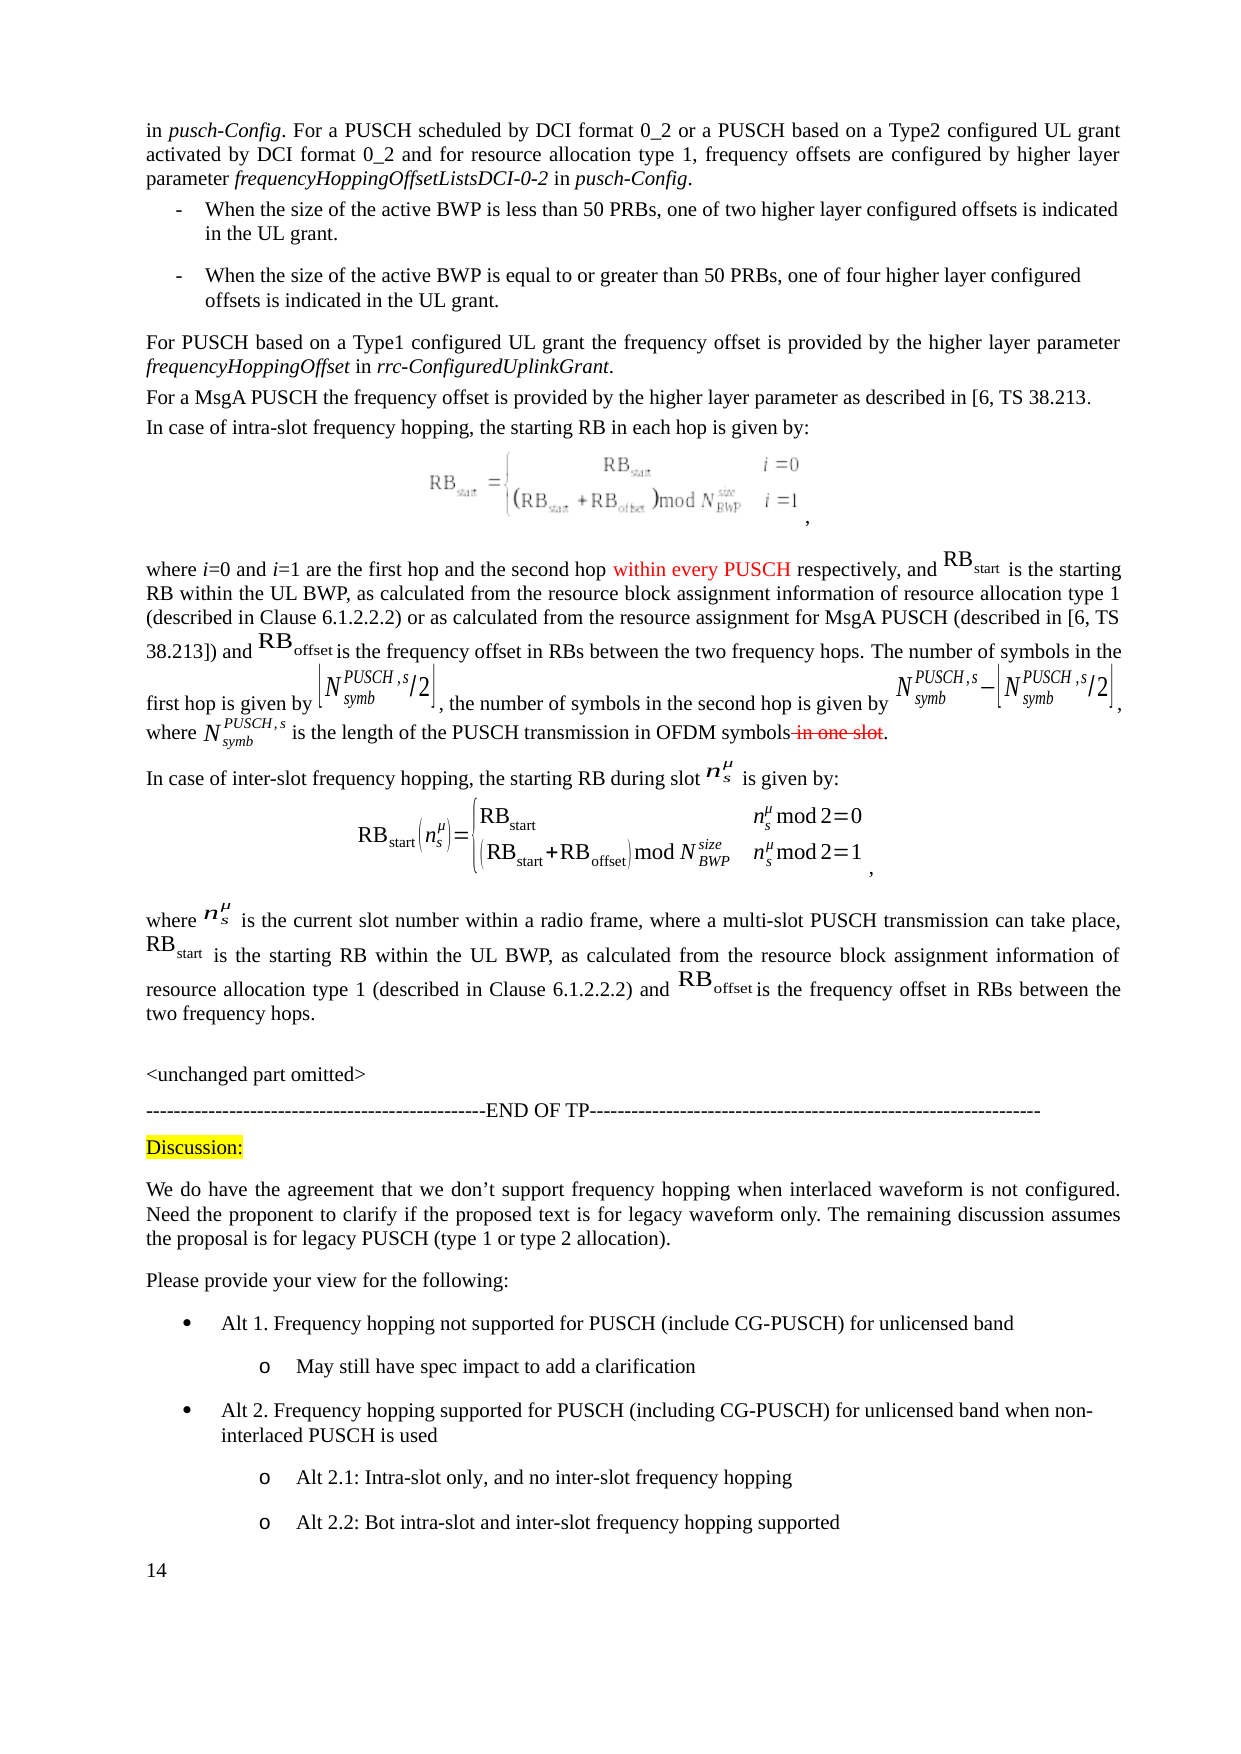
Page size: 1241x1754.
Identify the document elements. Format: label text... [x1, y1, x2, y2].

text where i=0 and i=1 are the first hop and the second hop within every PUSCH respectively, and is the starting RB within the UL BWP, as calculated from the resource block assignment information of resource allocation type 1 (described in Clause 6.1.2.2.2) or as calculated from the resource assignment for MsgA PUSCH (described in [6, TS 38.213]) and is the frequency offset in RBs between the two frequency hops. The number of symbols in the first hop is given by , the number of symbols in the second hop is given by , where is the length of the PUSCH transmission in OFDM symbols in one slot. [146, 547, 1122, 750]
text In case of intra-slot frequency hopping, the starting RB in each hop is given by: [146, 415, 1122, 439]
list Alt 2.1: Intra-slot only, and no inter-slot frequency hopping [258, 1465, 1122, 1491]
text Discussion: [146, 1134, 1122, 1159]
list Alt 2.2: Bot intra-slot and inter-slot frequency hopping supported [258, 1510, 1122, 1536]
list Alt 2. Frequency hopping supported for PUSCH (including CG-PUSCH) for unlicensed band when non-interlaced PUSCH is used [183, 1398, 1122, 1447]
text , [146, 797, 1122, 879]
text For PUSCH based on a Type1 configured UL grant the frequency offset is provided by the higher layer parameter frequencyHoppingOffset in rrc-ConfiguredUplinkGrant. [146, 330, 1122, 378]
text In case of inter-slot frequency hopping, the starting RB during slot is given by: [146, 756, 1122, 790]
text We do have the agreement that we don’t support frequency hopping when interlaced waveform is not configured. Need the proponent to clarify if the proposed text is for legacy waveform only. The remaining discussion assumes the proposal is for legacy PUSCH (type 1 or type 2 allocation). [146, 1177, 1122, 1249]
list Alt 1. Frequency hopping not supported for PUSCH (include CG-PUSCH) for unlicensed band [183, 1311, 1122, 1335]
text - When the size of the active BWP is equal to or greater than 50 PRBs, one of four higher layer configured offsets is indicated in the UL grant. [175, 263, 1122, 312]
text - When the size of the active BWP is less than 50 PRBs, one of two higher layer configured offsets is indicated in the UL grant. [175, 197, 1122, 245]
text , [146, 445, 1122, 528]
text Please provide your view for the following: [146, 1268, 1122, 1292]
text <unchanged part omitted> [146, 1061, 1122, 1086]
text -------------------------------------------------END OF TP----------------------------------------------------------------- [146, 1098, 1122, 1122]
text For a MsgA PUSCH the frequency offset is provided by the higher layer parameter as described in [6, TS 38.213. [146, 385, 1122, 409]
list May still have spec impact to add a clarification [258, 1354, 1122, 1380]
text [146, 118, 1122, 190]
text where is the current slot number within a radio frame, where a multi-slot PUSCH transmission can take place, is the starting RB within the UL BWP, as calculated from the resource block assignment information of resource allocation type 1 (described in Clause 6.1.2.2.2) and is the frequency offset in RBs between the two frequency hops. [146, 898, 1122, 1025]
